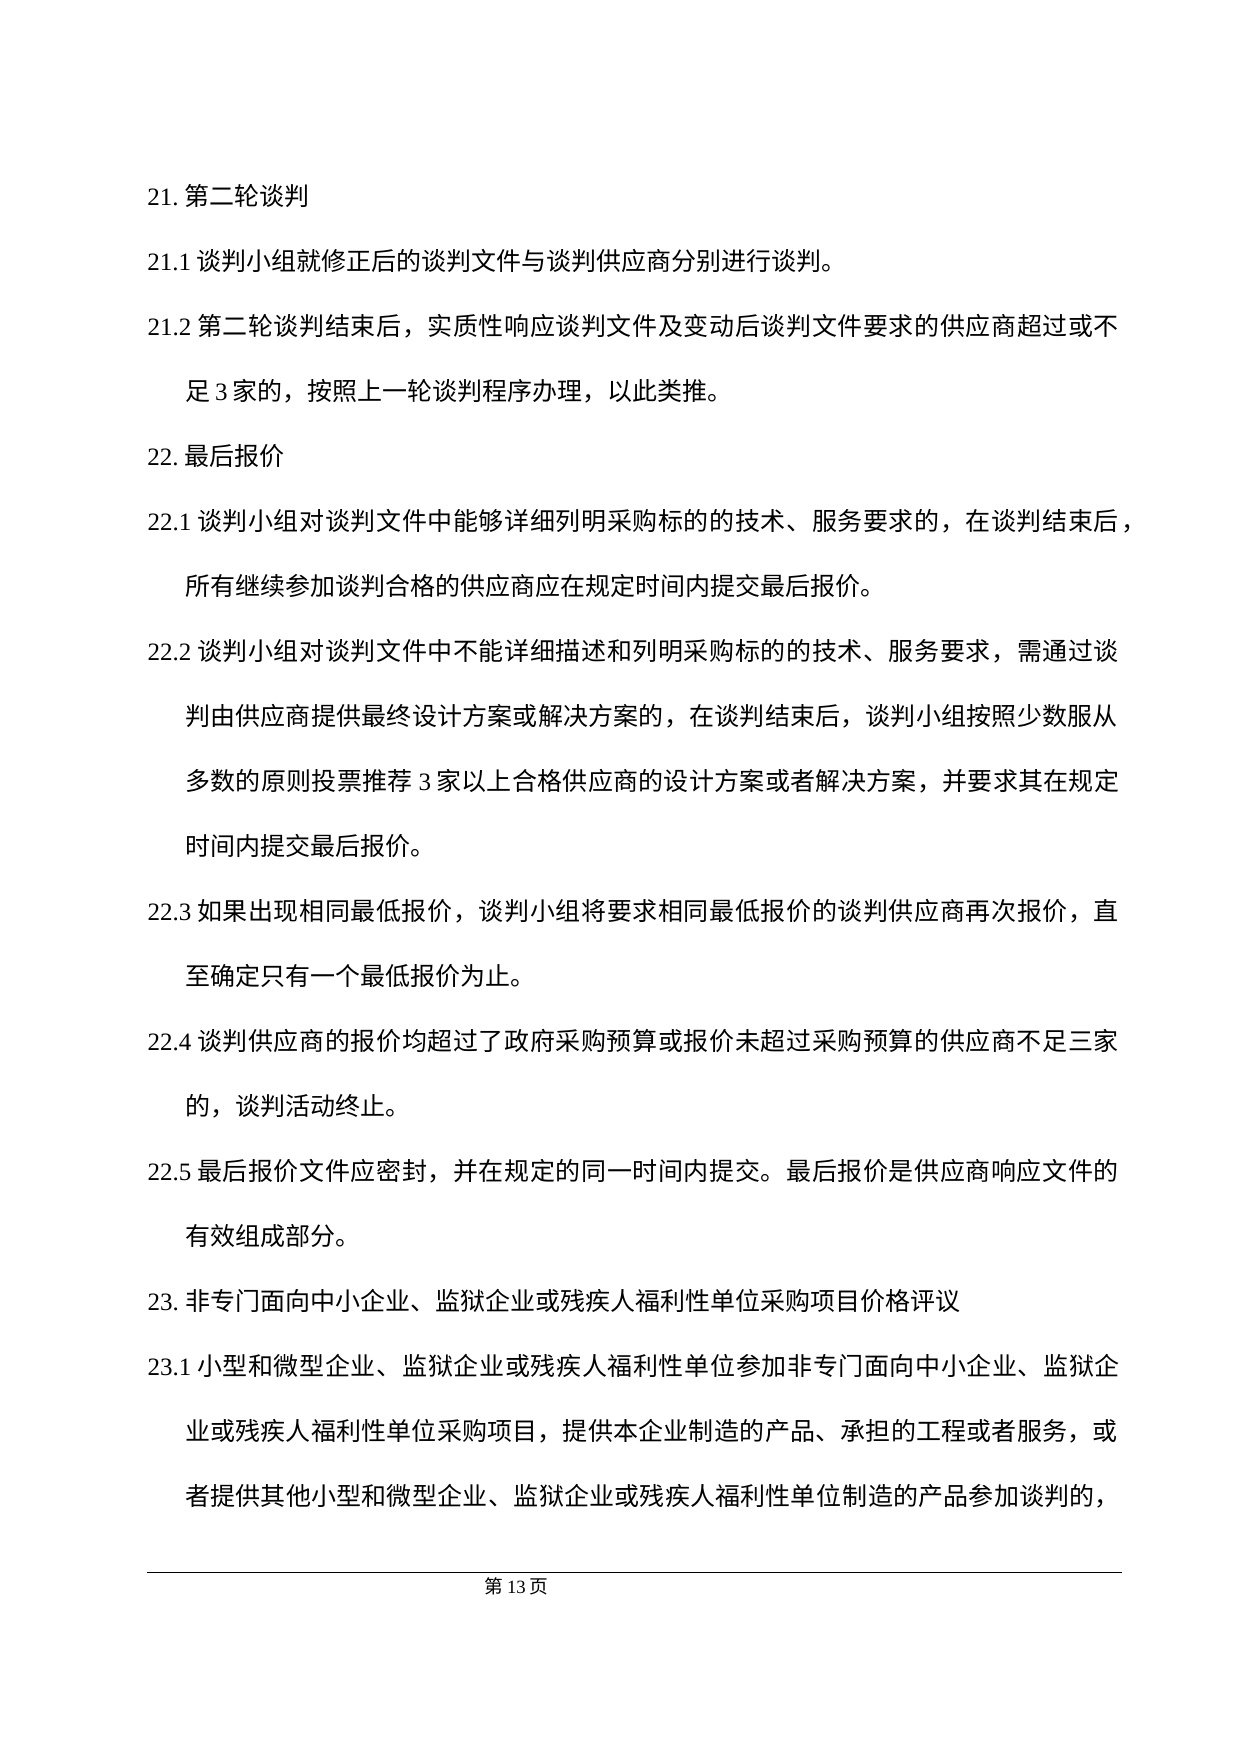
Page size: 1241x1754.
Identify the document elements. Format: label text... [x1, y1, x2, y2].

text 22.4谈判供应商的报价均超过了政府采购预算或报价未超过采购预算的供应商不足三家的，谈判活动终止。 [147, 1007, 1121, 1137]
text 22.2谈判小组对谈判文件中不能详细描述和列明采购标的的技术、服务要求，需通过谈判由供应商提供最终设计方案或解决方案的，在谈判结束后，谈判小组按照少数服从多数的原则投票推荐3家以上合格供应商的设计方案或者解决方案，并要求其在规定时间内提交最后报价。 [147, 617, 1121, 877]
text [147, 1332, 1121, 1527]
text 22.1谈判小组对谈判文件中能够详细列明采购标的的技术、服务要求的，在谈判结束后，所有继续参加谈判合格的供应商应在规定时间内提交最后报价。 [147, 487, 1121, 617]
text 21. 第二轮谈判 [147, 162, 1121, 227]
text 22. 最后报价 [147, 422, 1121, 487]
text 22.3如果出现相同最低报价，谈判小组将要求相同最低报价的谈判供应商再次报价，直至确定只有一个最低报价为止。 [147, 877, 1121, 1007]
text 23. 非专门面向中小企业、监狱企业或残疾人福利性单位采购项目价格评议 [147, 1267, 1121, 1332]
text 21.2第二轮谈判结束后，实质性响应谈判文件及变动后谈判文件要求的供应商超过或不足3家的，按照上一轮谈判程序办理，以此类推。 [147, 292, 1121, 422]
text 21.1谈判小组就修正后的谈判文件与谈判供应商分别进行谈判。 [147, 227, 1121, 292]
text 22.5最后报价文件应密封，并在规定的同一时间内提交。最后报价是供应商响应文件的有效组成部分。 [147, 1137, 1121, 1267]
